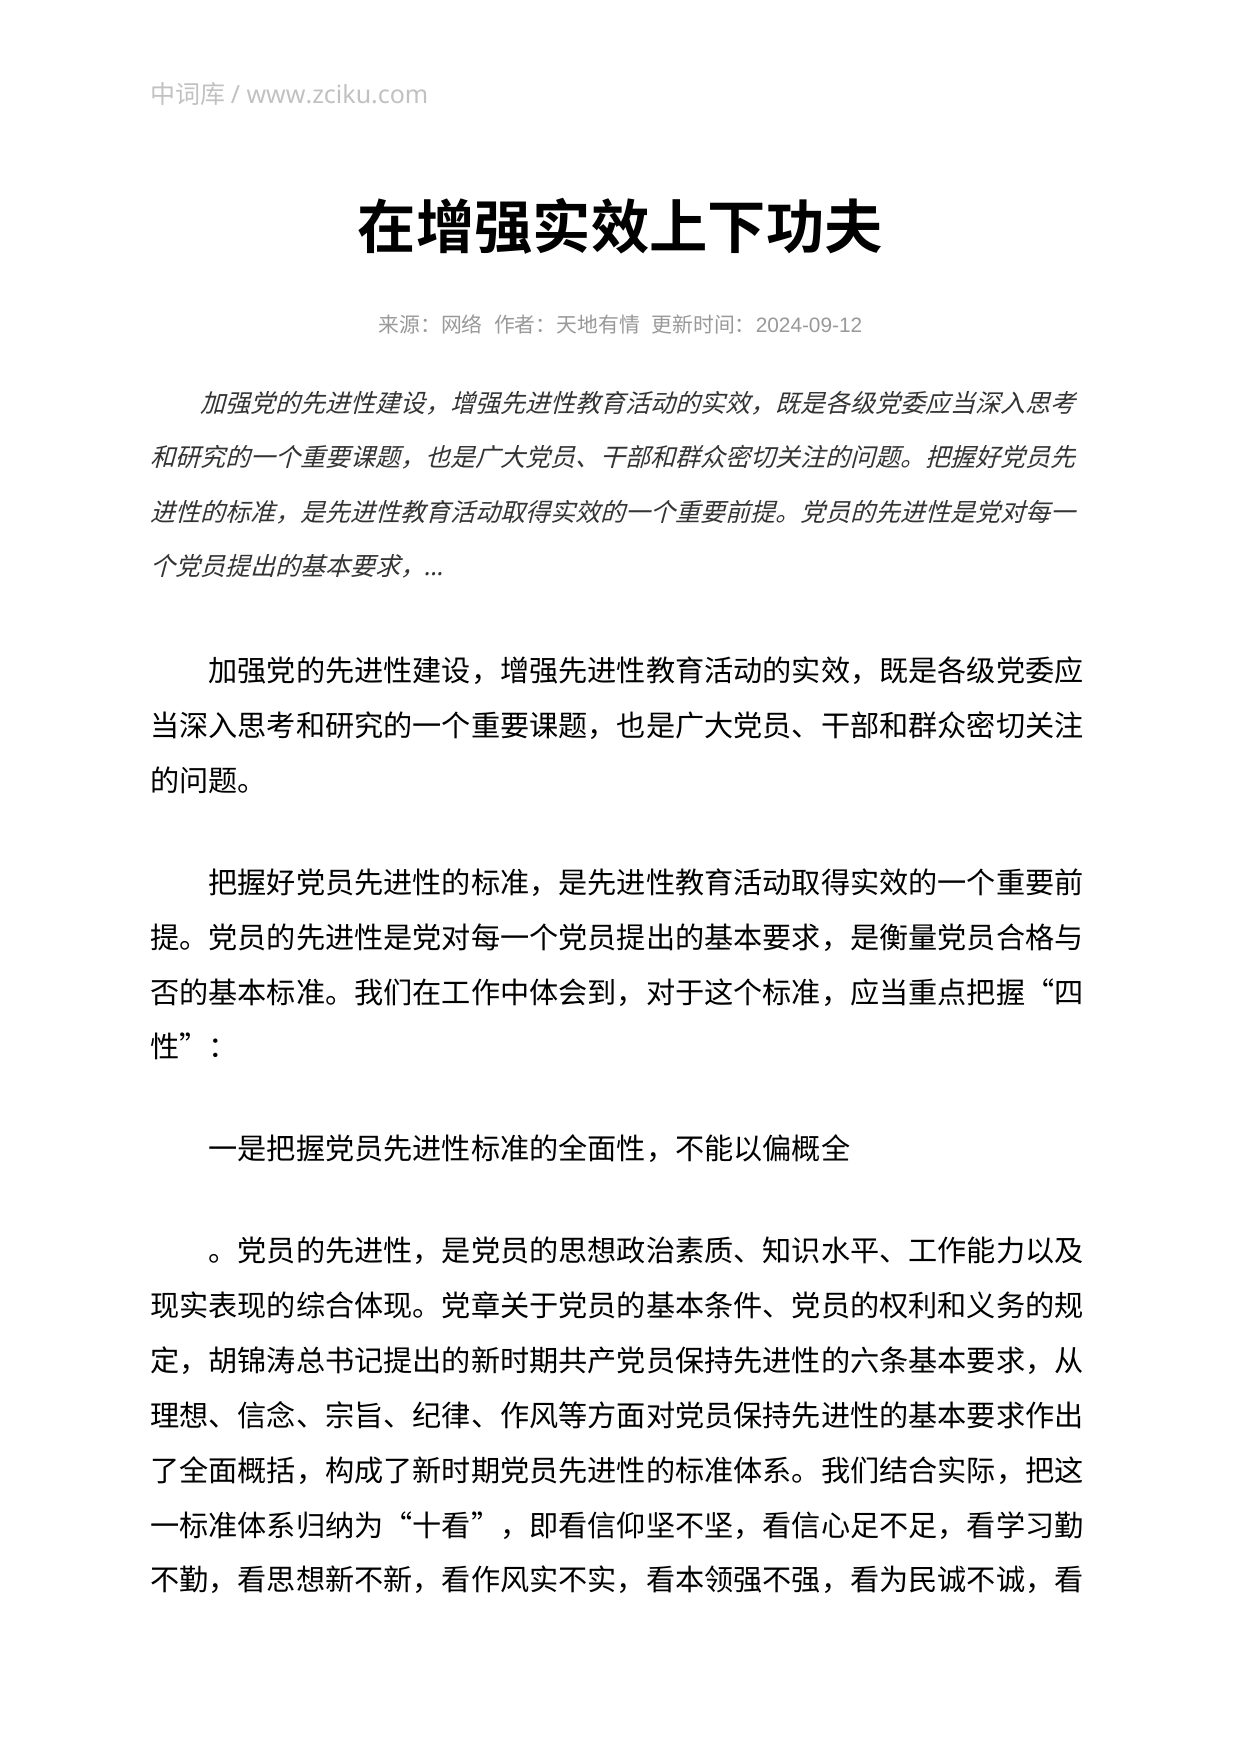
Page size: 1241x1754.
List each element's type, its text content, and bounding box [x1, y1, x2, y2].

text 来源：网络 作者：天地有情 更新时间：2024-09-12 [150, 313, 1090, 337]
text 一是把握党员先进性标准的全面性，不能以偏概全 [150, 1126, 1090, 1168]
text 加强党的先进性建设，增强先进性教育活动的实效，既是各级党委应当深入思考和研究的一个重要课题，也是广大党员、干部和群众密切关注的问题。 [150, 648, 1090, 800]
subtitle 在增强实效上下功夫 [150, 181, 1090, 266]
text 把握好党员先进性的标准，是先进性教育活动取得实效的一个重要前提。党员的先进性是党对每一个党员提出的基本要求，是衡量党员合格与否的基本标准。我们在工作中体会到，对于这个标准，应当重点把握“四性”： [150, 859, 1090, 1066]
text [150, 1228, 1090, 1599]
text 加强党的先进性建设，增强先进性教育活动的实效，既是各级党委应当深入思考和研究的一个重要课题，也是广大党员、干部和群众密切关注的问题。把握好党员先进性的标准，是先进性教育活动取得实效的一个重要前提。党员的先进性是党对每一个党员提出的基本要求，... [150, 383, 1090, 583]
